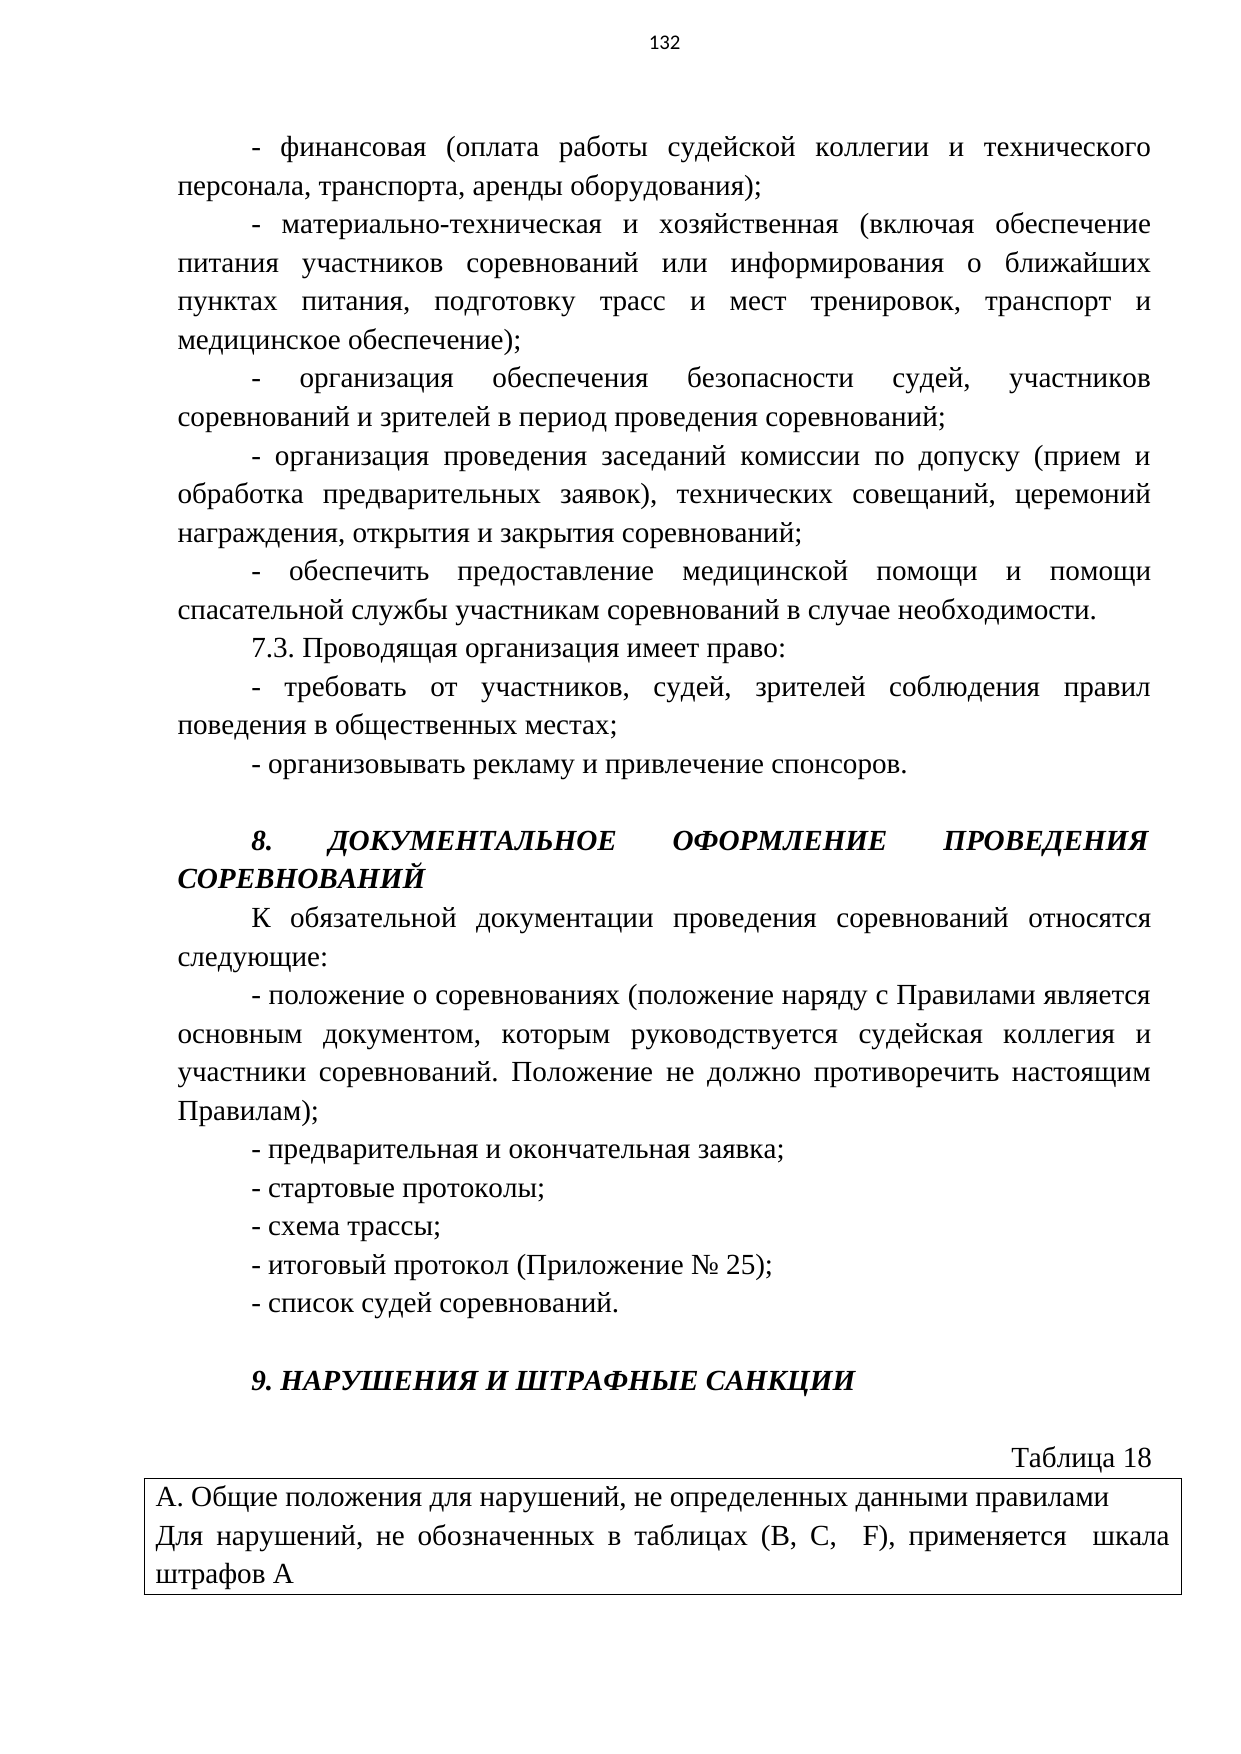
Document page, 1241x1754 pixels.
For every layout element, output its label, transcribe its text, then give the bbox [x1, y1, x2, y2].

text - итоговый протокол (Приложение № 25); [177, 1247, 1152, 1281]
text - требовать от участников, судей, зрителей соблюдения правил поведения в общественных местах; [177, 669, 1152, 741]
text - положение о соревнованиях (положение наряду с Правилами является основным документом, которым руководствуется судейская коллегия и участники соревнований. Положение не должно противоречить настоящим Правилам); [177, 977, 1152, 1126]
text - схема трассы; [177, 1208, 1152, 1242]
text - стартовые протоколы; [177, 1170, 1152, 1203]
text - материально-техническая и хозяйственная (включая обеспечение питания участников соревнований или информирования о ближайших пунктах питания, подготовку трасс и мест тренировок, транспорт и медицинское обеспечение); [177, 206, 1152, 356]
text - предварительная и окончательная заявка; [177, 1131, 1152, 1165]
text - список судей соревнований. [177, 1286, 1152, 1319]
text - организация обеспечения безопасности судей, участников соревнований и зрителей в период проведения соревнований; [177, 361, 1152, 433]
text - организация проведения заседаний комиссии по допуску (прием и обработка предварительных заявок), технических совещаний, церемоний награждения, открытия и закрытия соревнований; [177, 438, 1152, 548]
text 7.3. Проводящая организация имеет право: [177, 630, 1152, 664]
text - организовывать рекламу и привлечение спонсоров. [177, 746, 1152, 779]
text - финансовая (оплата работы судейской коллегии и технического персонала, транспорта, аренды оборудования); [177, 129, 1152, 201]
subtitle 9. НАРУШЕНИЯ И ШТРАФНЫЕ САНКЦИИ [177, 1363, 1152, 1396]
text - обеспечить предоставление медицинской помощи и помощи спасательной службы участникам соревнований в случае необходимости. [177, 553, 1152, 625]
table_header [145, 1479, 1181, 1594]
text Таблица 18 [177, 1440, 1152, 1473]
subtitle 8. ДОКУМЕНТАЛЬНОЕ ОФОРМЛЕНИЕ ПРОВЕДЕНИЯ СОРЕВНОВАНИЙ [177, 823, 1152, 895]
text К обязательной документации проведения соревнований относятся следующие: [177, 900, 1152, 972]
